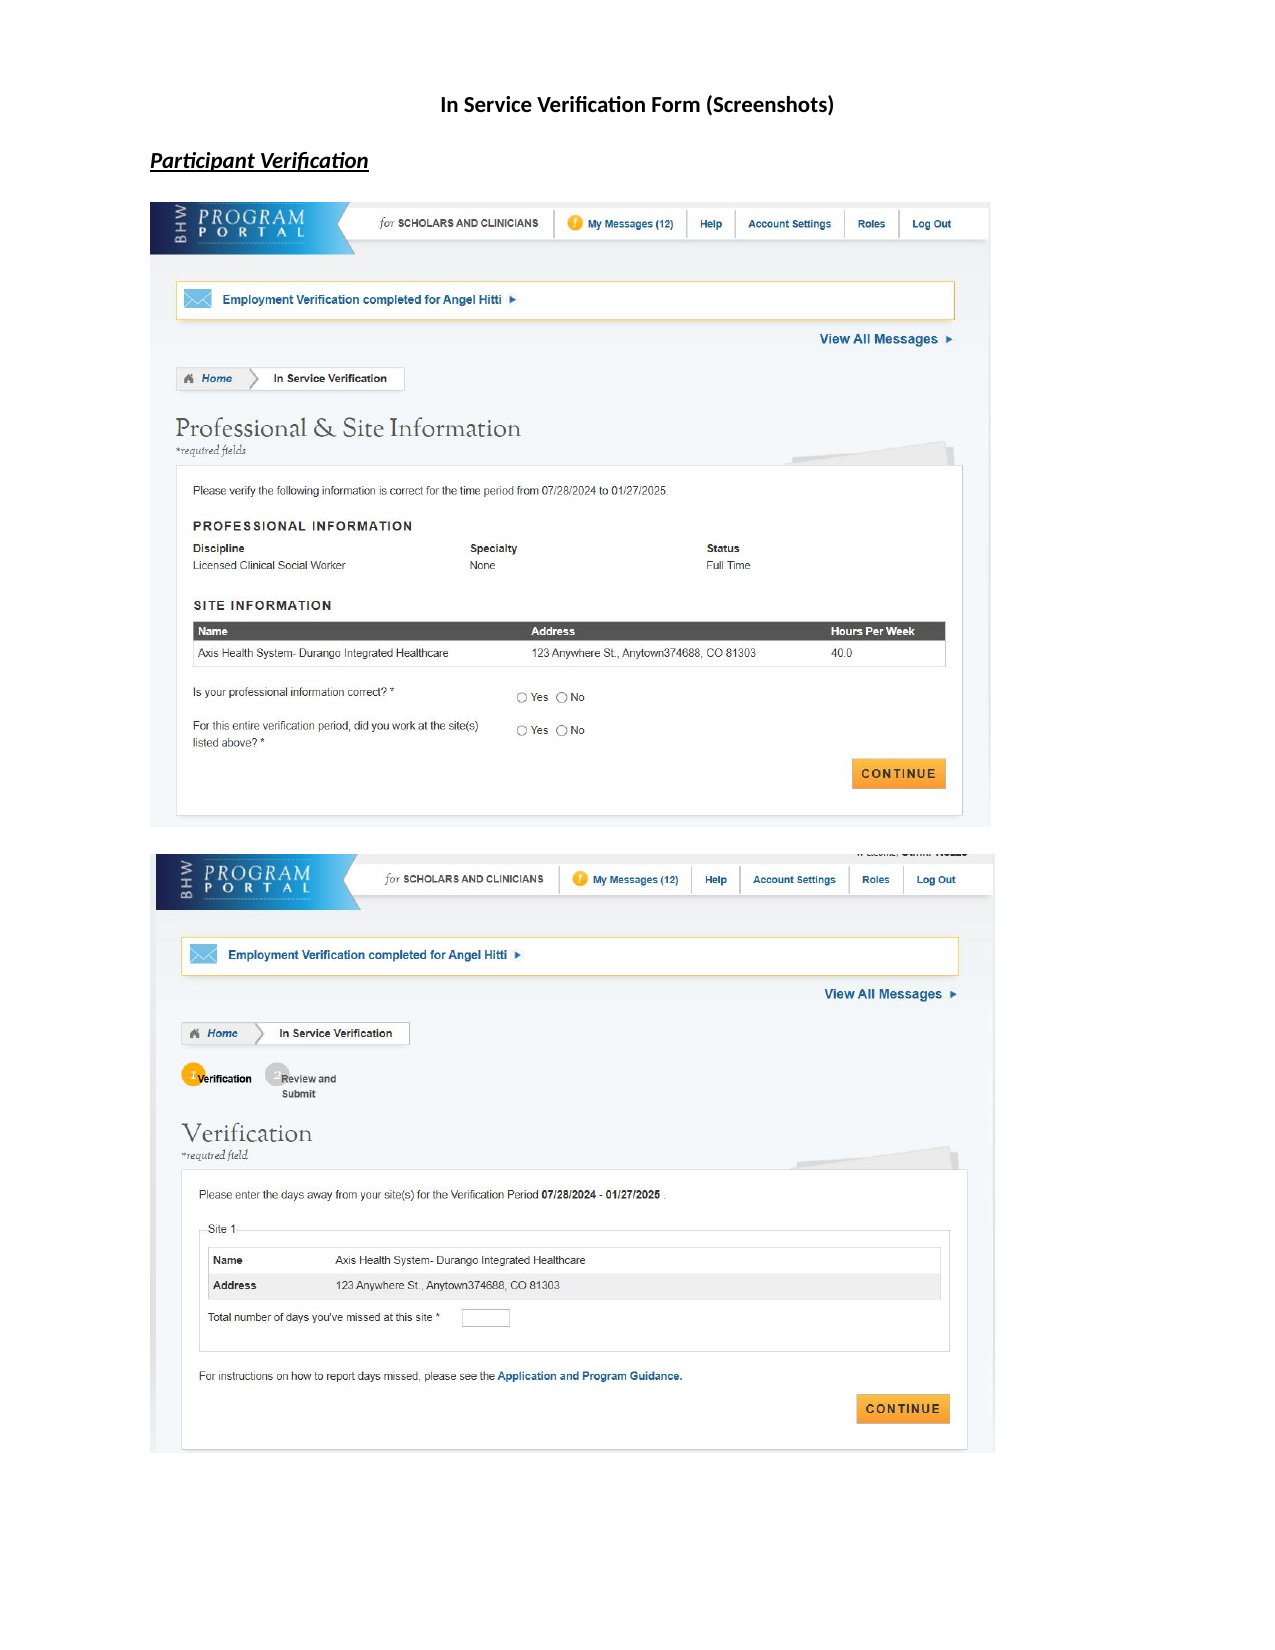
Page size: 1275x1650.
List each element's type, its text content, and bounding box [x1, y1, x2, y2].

picture [150, 202, 991, 827]
text Participant Verification [150, 146, 1125, 174]
picture [150, 854, 996, 1453]
text In Service Verification Form (Screenshots) [150, 90, 1125, 118]
